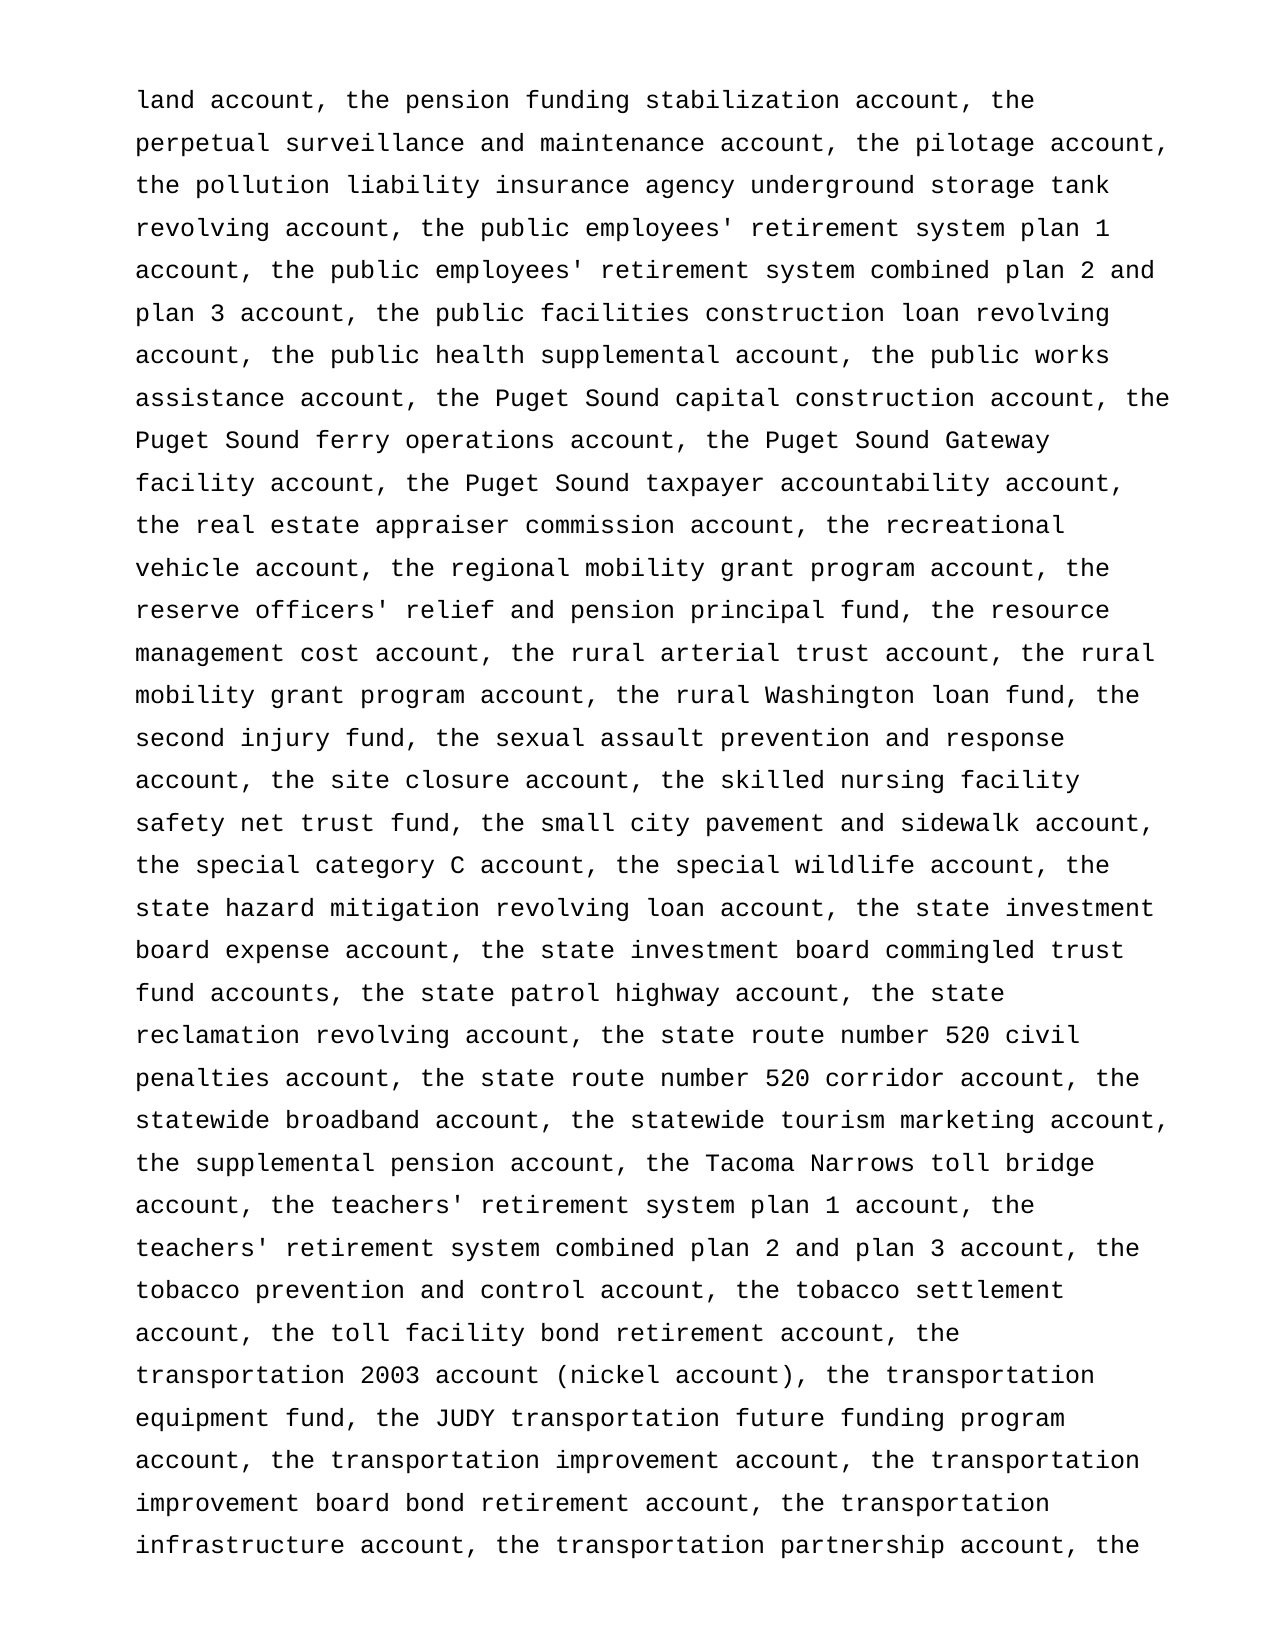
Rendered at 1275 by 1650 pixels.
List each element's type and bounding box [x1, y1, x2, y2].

text [135, 75, 1170, 1562]
